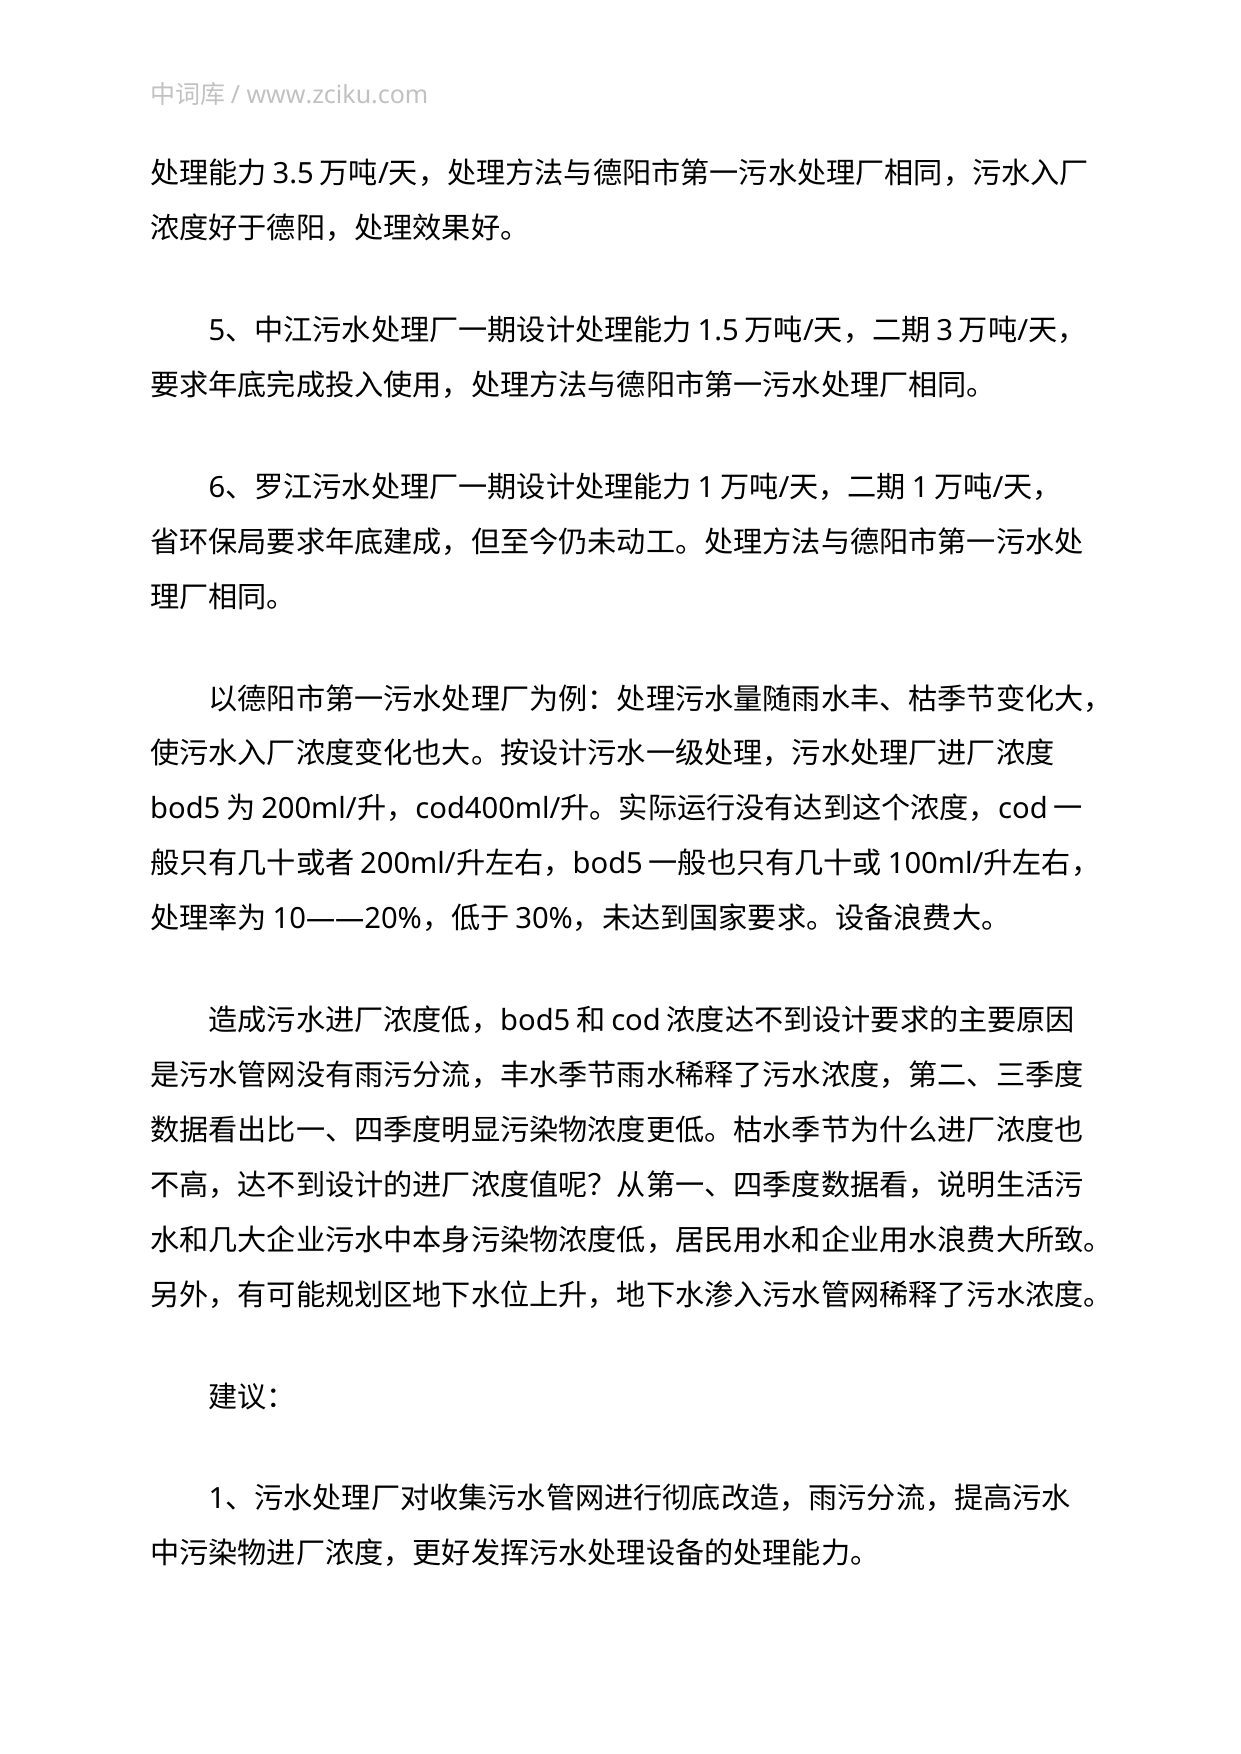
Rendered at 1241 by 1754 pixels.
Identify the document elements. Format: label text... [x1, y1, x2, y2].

text 以德阳市第一污水处理厂为例：处理污水量随雨水丰、枯季节变化大，使污水入厂浓度变化也大。按设计污水一级处理，污水处理厂进厂浓度bod5为200ml/升，cod400ml/升。实际运行没有达到这个浓度，cod一般只有几十或者200ml/升左右，bod5一般也只有几十或100ml/升左右，处理率为10——20%，低于30%，未达到国家要求。设备浪费大。 [150, 675, 1090, 937]
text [150, 150, 1090, 247]
text 建议： [150, 1373, 1090, 1416]
text 6、罗江污水处理厂一期设计处理能力1万吨/天，二期1万吨/天，省环保局要求年底建成，但至今仍未动工。处理方法与德阳市第一污水处理厂相同。 [150, 463, 1090, 616]
text 5、中江污水处理厂一期设计处理能力1.5万吨/天，二期3万吨/天，要求年底完成投入使用，处理方法与德阳市第一污水处理厂相同。 [150, 307, 1090, 404]
text 造成污水进厂浓度低，bod5和cod浓度达不到设计要求的主要原因是污水管网没有雨污分流，丰水季节雨水稀释了污水浓度，第二、三季度数据看出比一、四季度明显污染物浓度更低。枯水季节为什么进厂浓度也不高，达不到设计的进厂浓度值呢？从第一、四季度数据看，说明生活污水和几大企业污水中本身污染物浓度低，居民用水和企业用水浪费大所致。另外，有可能规划区地下水位上升，地下水渗入污水管网稀释了污水浓度。 [150, 997, 1090, 1314]
text 1、污水处理厂对收集污水管网进行彻底改造，雨污分流，提高污水中污染物进厂浓度，更好发挥污水处理设备的处理能力。 [150, 1475, 1090, 1572]
